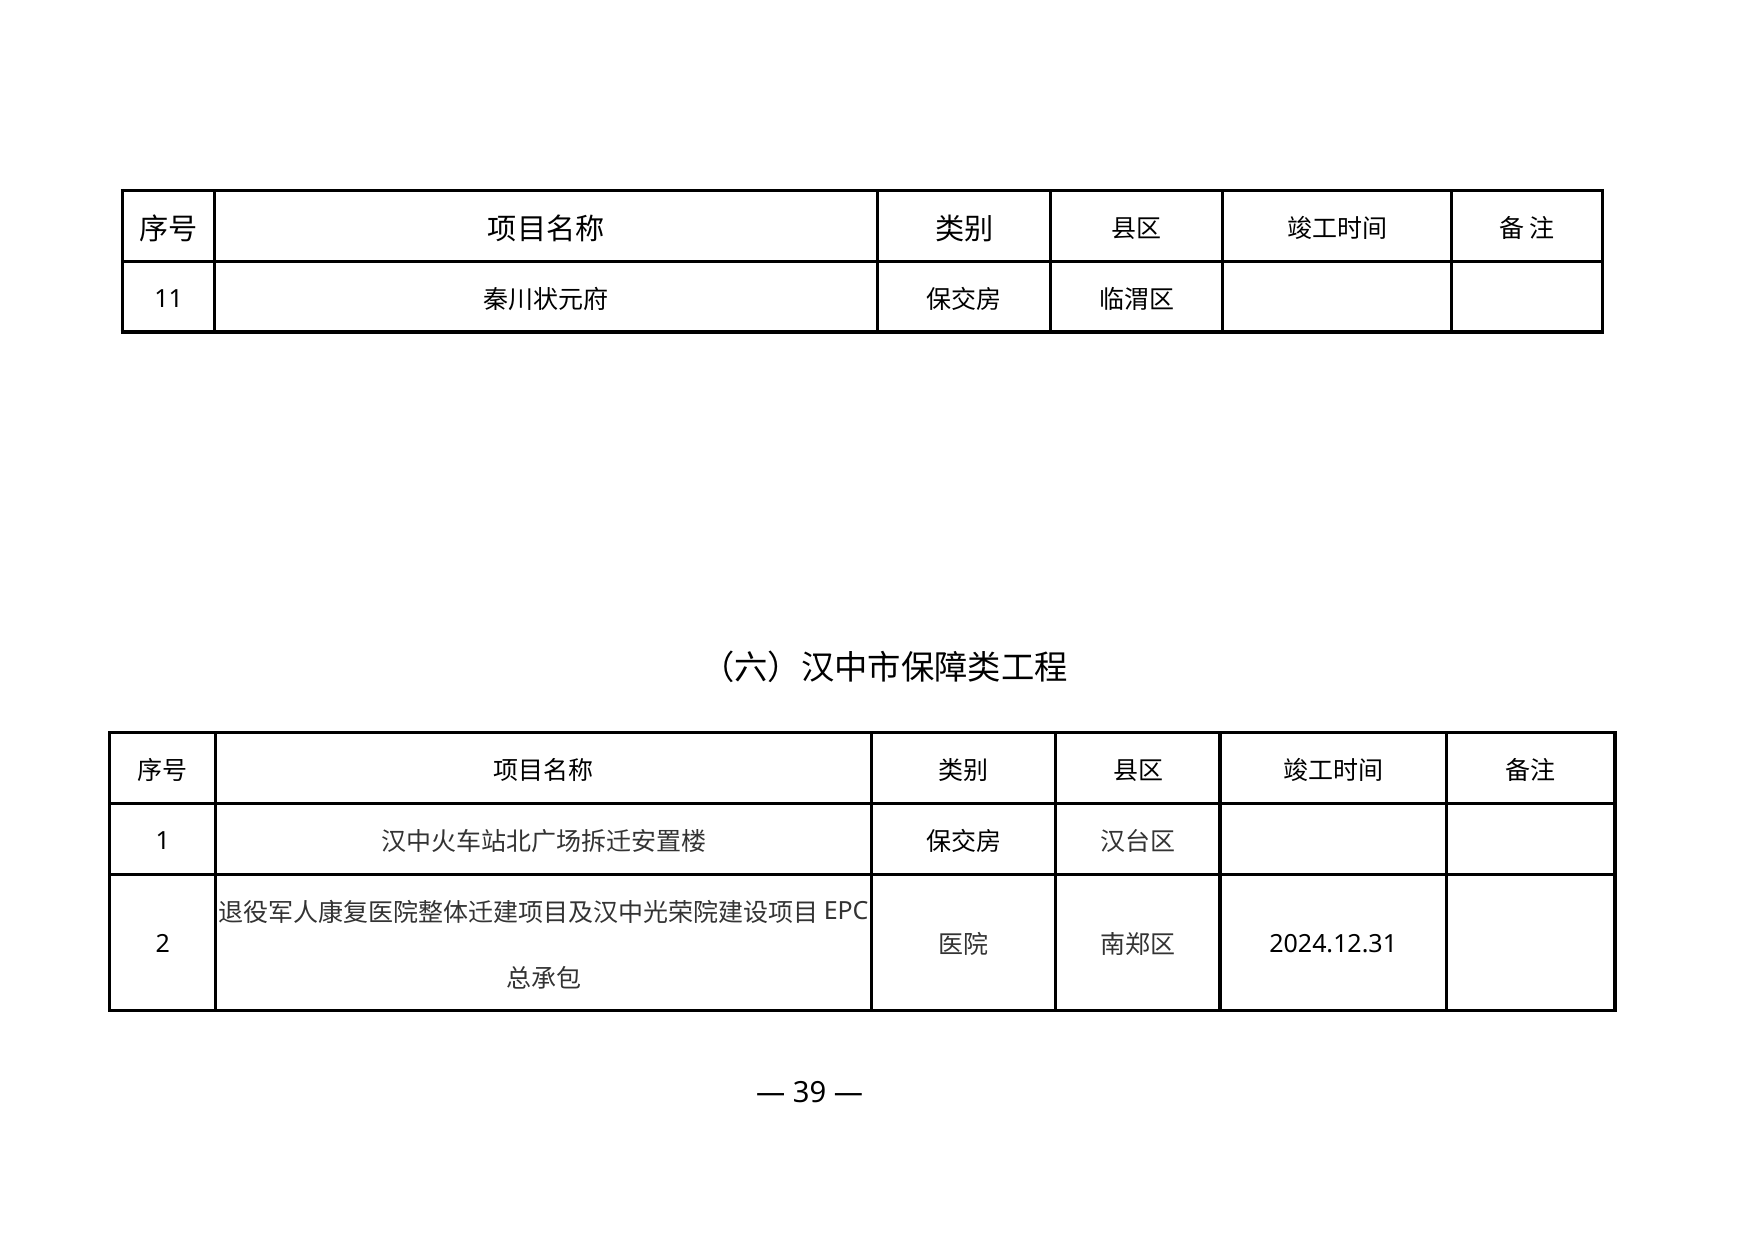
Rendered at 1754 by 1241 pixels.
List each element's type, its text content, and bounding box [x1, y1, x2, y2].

table_header 项目名称 [217, 734, 870, 802]
table_cell 退役军人康复医院整体迁建项目及汉中光荣院建设项目EPC总承包 [217, 876, 870, 1009]
table_header 项目名称 [216, 192, 876, 259]
table_cell 2024.12.31 [1222, 876, 1445, 1009]
table_cell [1453, 263, 1601, 330]
table_cell 秦川状元府 [216, 263, 876, 330]
table_cell 汉台区 [1057, 805, 1218, 872]
table_header 类别 [873, 734, 1054, 802]
table_header 序号 [124, 192, 213, 259]
table_header 备 注 [1453, 192, 1601, 259]
table_cell 南郑区 [1057, 876, 1218, 1009]
table_cell 1 [111, 805, 214, 872]
table_header 县区 [1052, 192, 1221, 259]
table_cell 汉中火车站北广场拆迁安置楼 [217, 805, 870, 872]
table_header 序号 [111, 734, 214, 802]
table_cell 保交房 [879, 263, 1049, 330]
table_cell [1448, 805, 1613, 872]
table_header 类别 [879, 192, 1049, 259]
table_cell 临渭区 [1052, 263, 1221, 330]
table_header 县区 [1057, 734, 1218, 802]
table_header 备注 [1448, 734, 1613, 802]
table_cell [1224, 263, 1450, 330]
table_cell 保交房 [873, 805, 1054, 872]
table_header 竣工时间 [1222, 734, 1445, 802]
table_cell [1222, 805, 1445, 872]
table_cell 11 [124, 263, 213, 330]
table_cell 2 [111, 876, 214, 1009]
table_header 竣工时间 [1224, 192, 1450, 259]
table_cell [1448, 876, 1613, 1009]
table_cell 医院 [873, 876, 1054, 1009]
text （六）汉中市保障类工程 [177, 632, 1547, 698]
